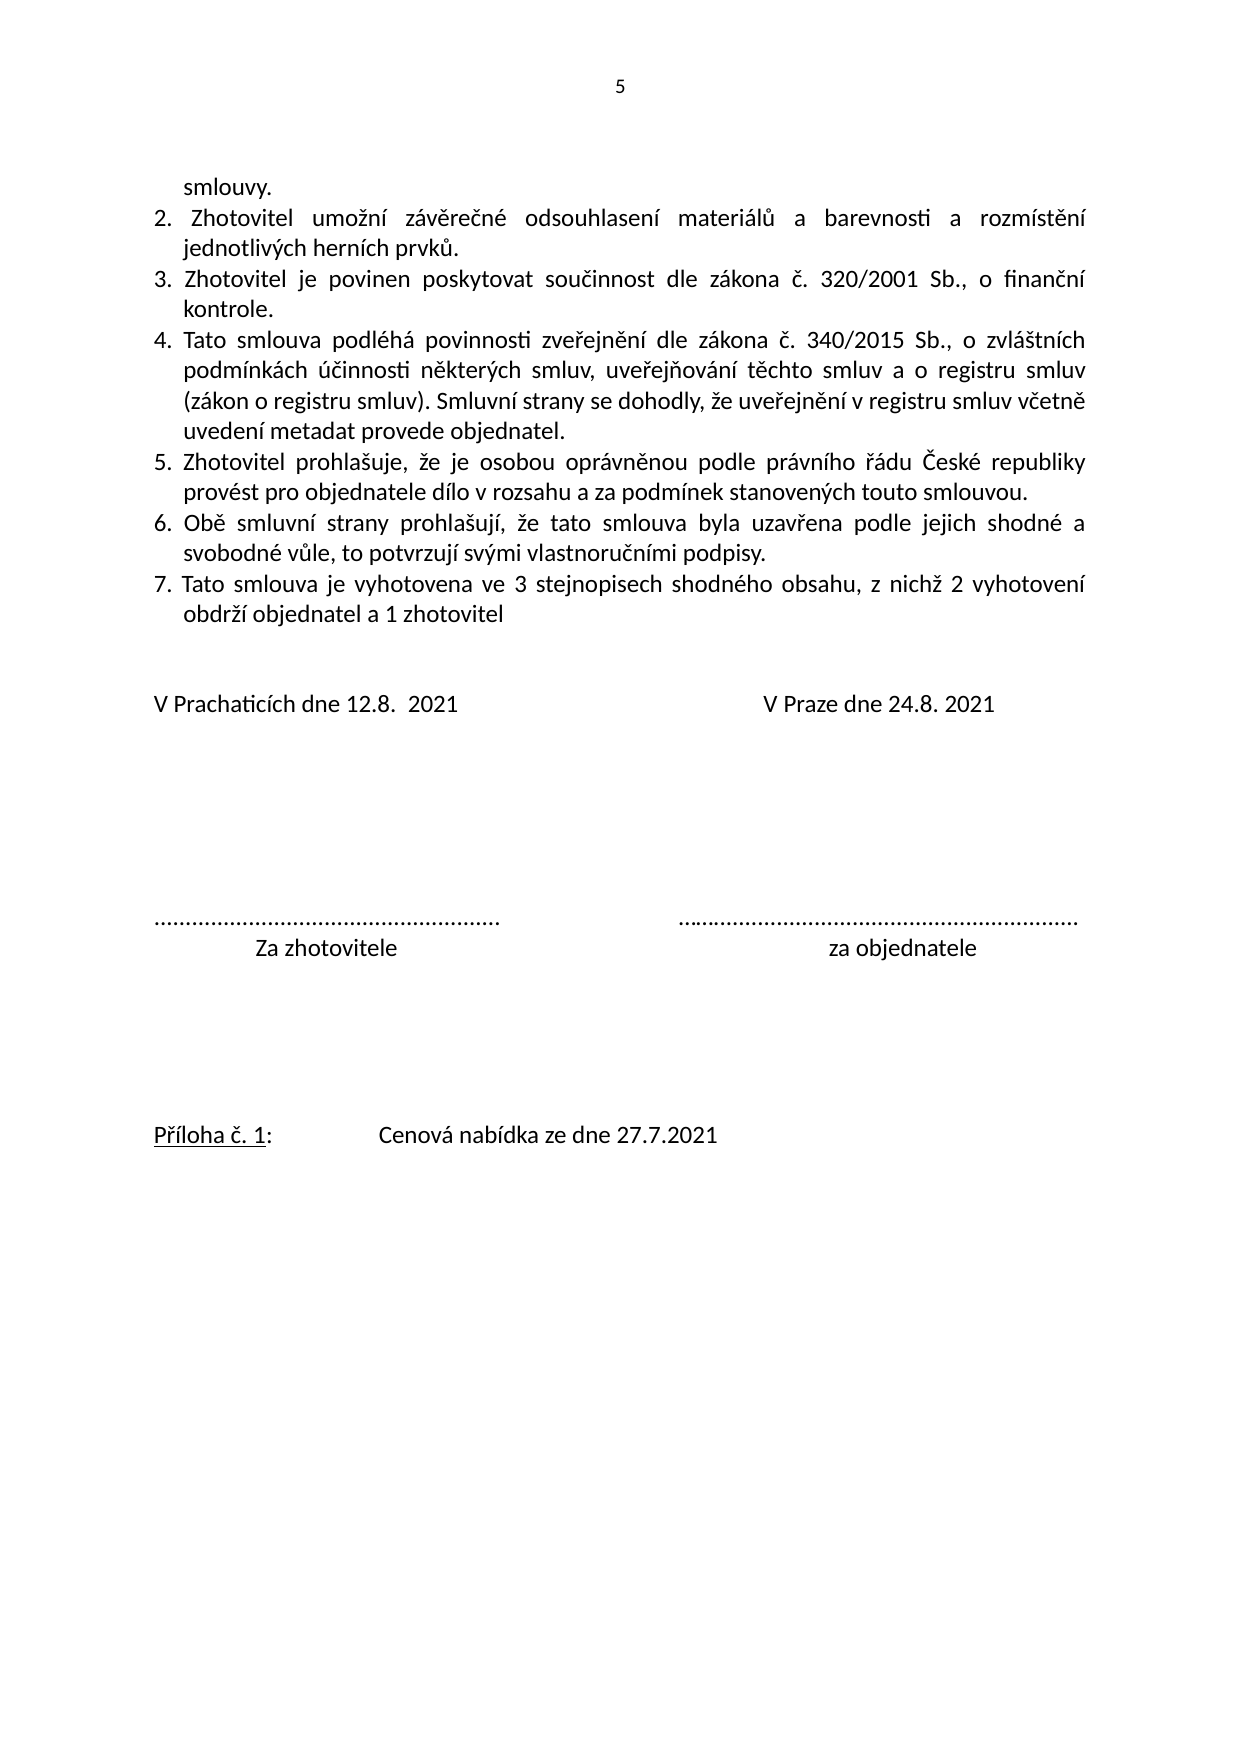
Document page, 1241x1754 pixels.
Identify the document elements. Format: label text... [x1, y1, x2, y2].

text Za zhotovitele za objednatele [153, 932, 1087, 962]
text ....................................................... …….......................................................... [153, 901, 1087, 932]
text 4. Tato smlouva podléhá povinnosti zveřejnění dle zákona č. 340/2015 Sb., o zvláštních podmínkách účinnosti některých smluv, uveřejňování těchto smluv a o registru smluv (zákon o registru smluv). Smluvní strany se dohodly, že uveřejnění v registru smluv včetně uvedení metadat provede objednatel. [153, 324, 1087, 446]
text 3. Zhotovitel je povinen poskytovat součinnost dle zákona č. 320/2001 Sb., o finanční kontrole. [153, 263, 1087, 324]
text Příloha č. 1: Cenová nabídka ze dne 27.7.2021 [153, 1120, 1087, 1150]
text 7. Tato smlouva je vyhotovena ve 3 stejnopisech shodného obsahu, z nichž 2 vyhotovení obdrží objednatel a 1 zhotovitel [153, 568, 1087, 629]
text 6. Obě smluvní strany prohlašují, že tato smlouva byla uzavřena podle jejich shodné a svobodné vůle, to potvrzují svými vlastnoručními podpisy. [153, 507, 1087, 568]
text 5. Zhotovitel prohlašuje, že je osobou oprávněnou podle právního řádu České republiky provést pro objednatele dílo v rozsahu a za podmínek stanovených touto smlouvou. [153, 446, 1087, 507]
text V Prachaticích dne 12.8. 2021 V Praze dne 24.8. 2021 [153, 688, 1087, 718]
text 2. Zhotovitel umožní závěrečné odsouhlasení materiálů a barevnosti a rozmístění jednotlivých herních prvků. [153, 202, 1087, 263]
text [153, 171, 1087, 202]
